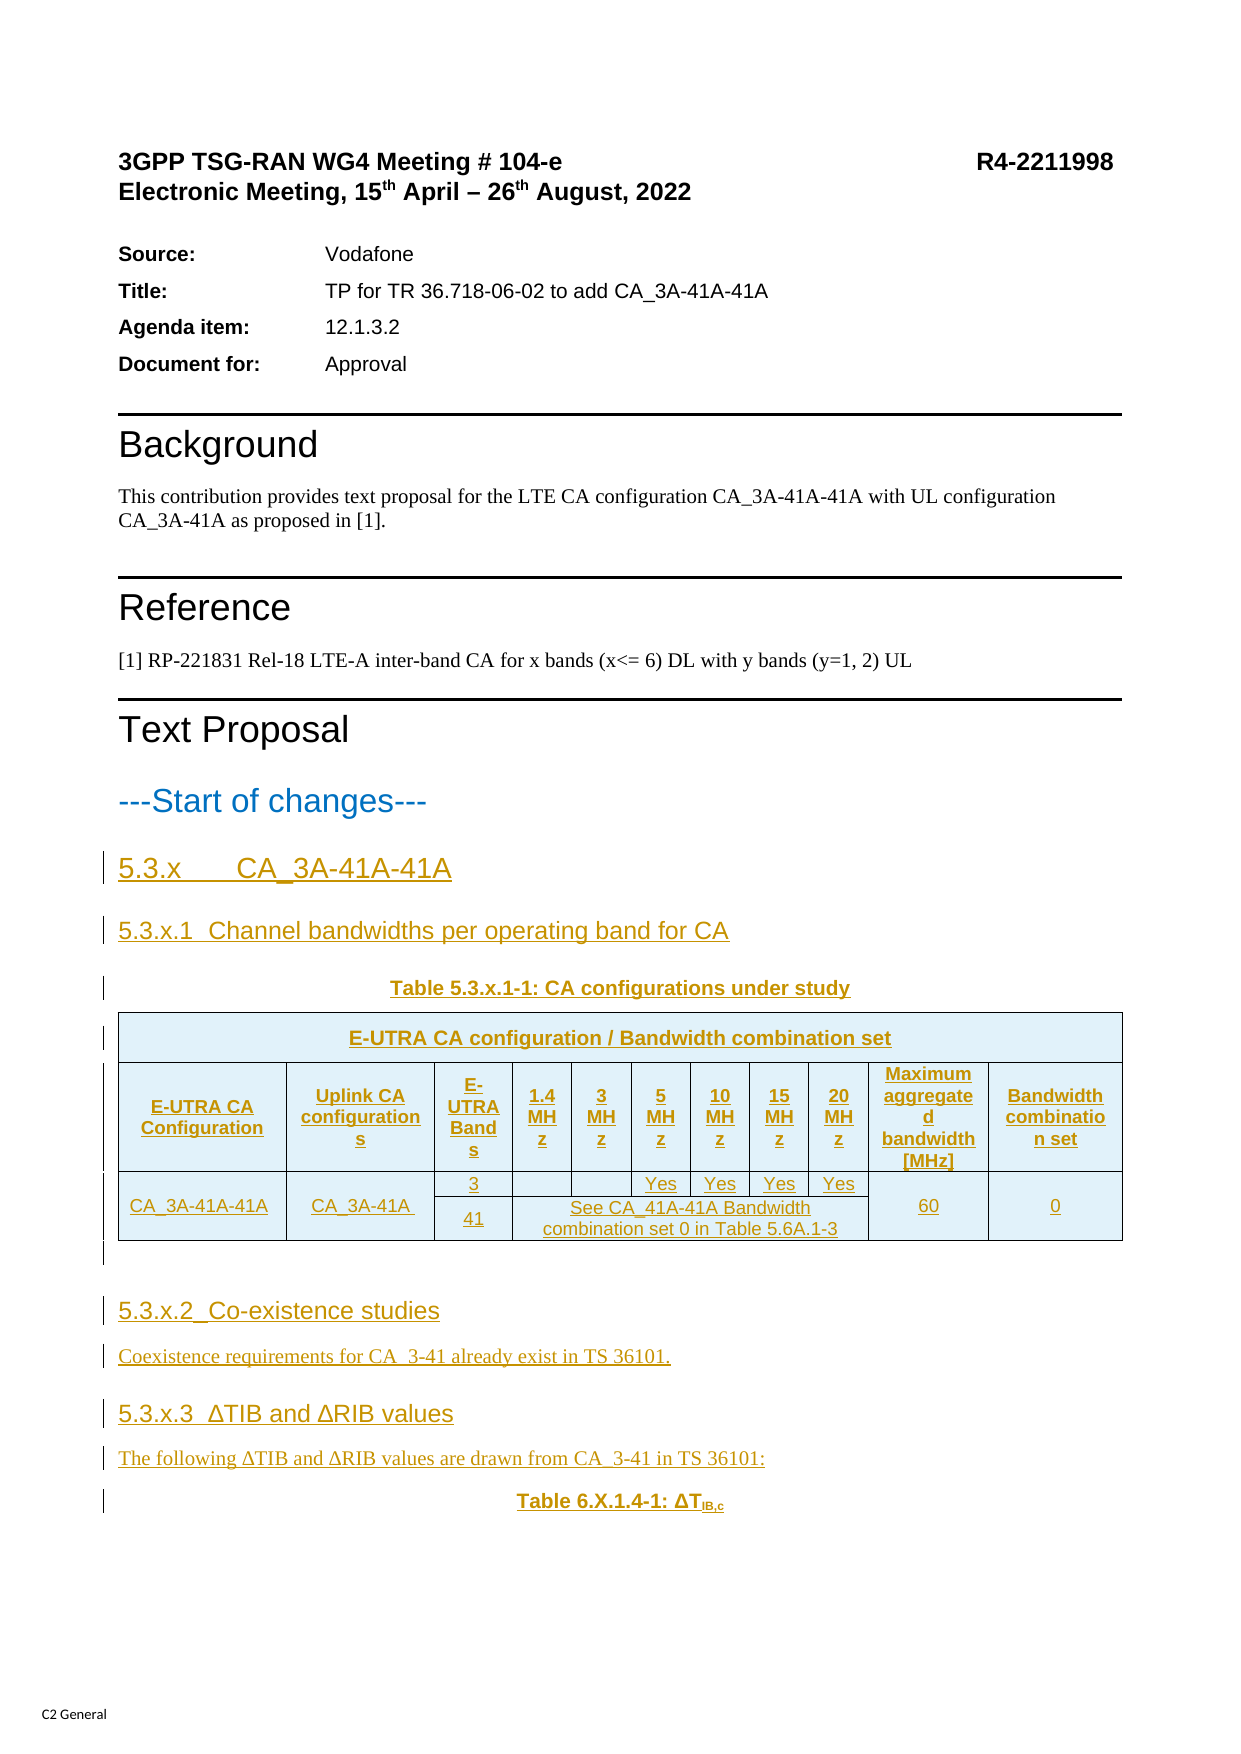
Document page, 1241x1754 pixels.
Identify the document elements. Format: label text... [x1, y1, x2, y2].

text Electronic Meeting, 15th April – 26th August, 2022 [118, 177, 1122, 206]
text Document for: Approval [118, 352, 1122, 376]
text This contribution provides text proposal for the LTE CA configuration CA_3A-41A-41A with UL configuration CA_3A-41A as proposed in [1]. [118, 484, 1122, 532]
subtitle Reference [118, 579, 1122, 629]
subtitle Background [118, 416, 1122, 466]
text Agenda item: 12.1.3.2 [118, 315, 1122, 339]
subtitle ---Start of changes--- [118, 781, 1122, 820]
text Source: Vodafone [118, 242, 1122, 266]
text 3GPP TSG-RAN WG4 Meeting # 104-e R4-2211998 [118, 147, 1122, 177]
text Title: TP for TR 36.718-06-02 to add CA_3A-41A-41A [118, 279, 1122, 303]
text [1] RP-221831 Rel-18 LTE-A inter-band CA for x bands (x<= 6) DL with y bands (y=1, 2) UL [118, 647, 1122, 672]
subtitle Text Proposal [118, 701, 1122, 750]
